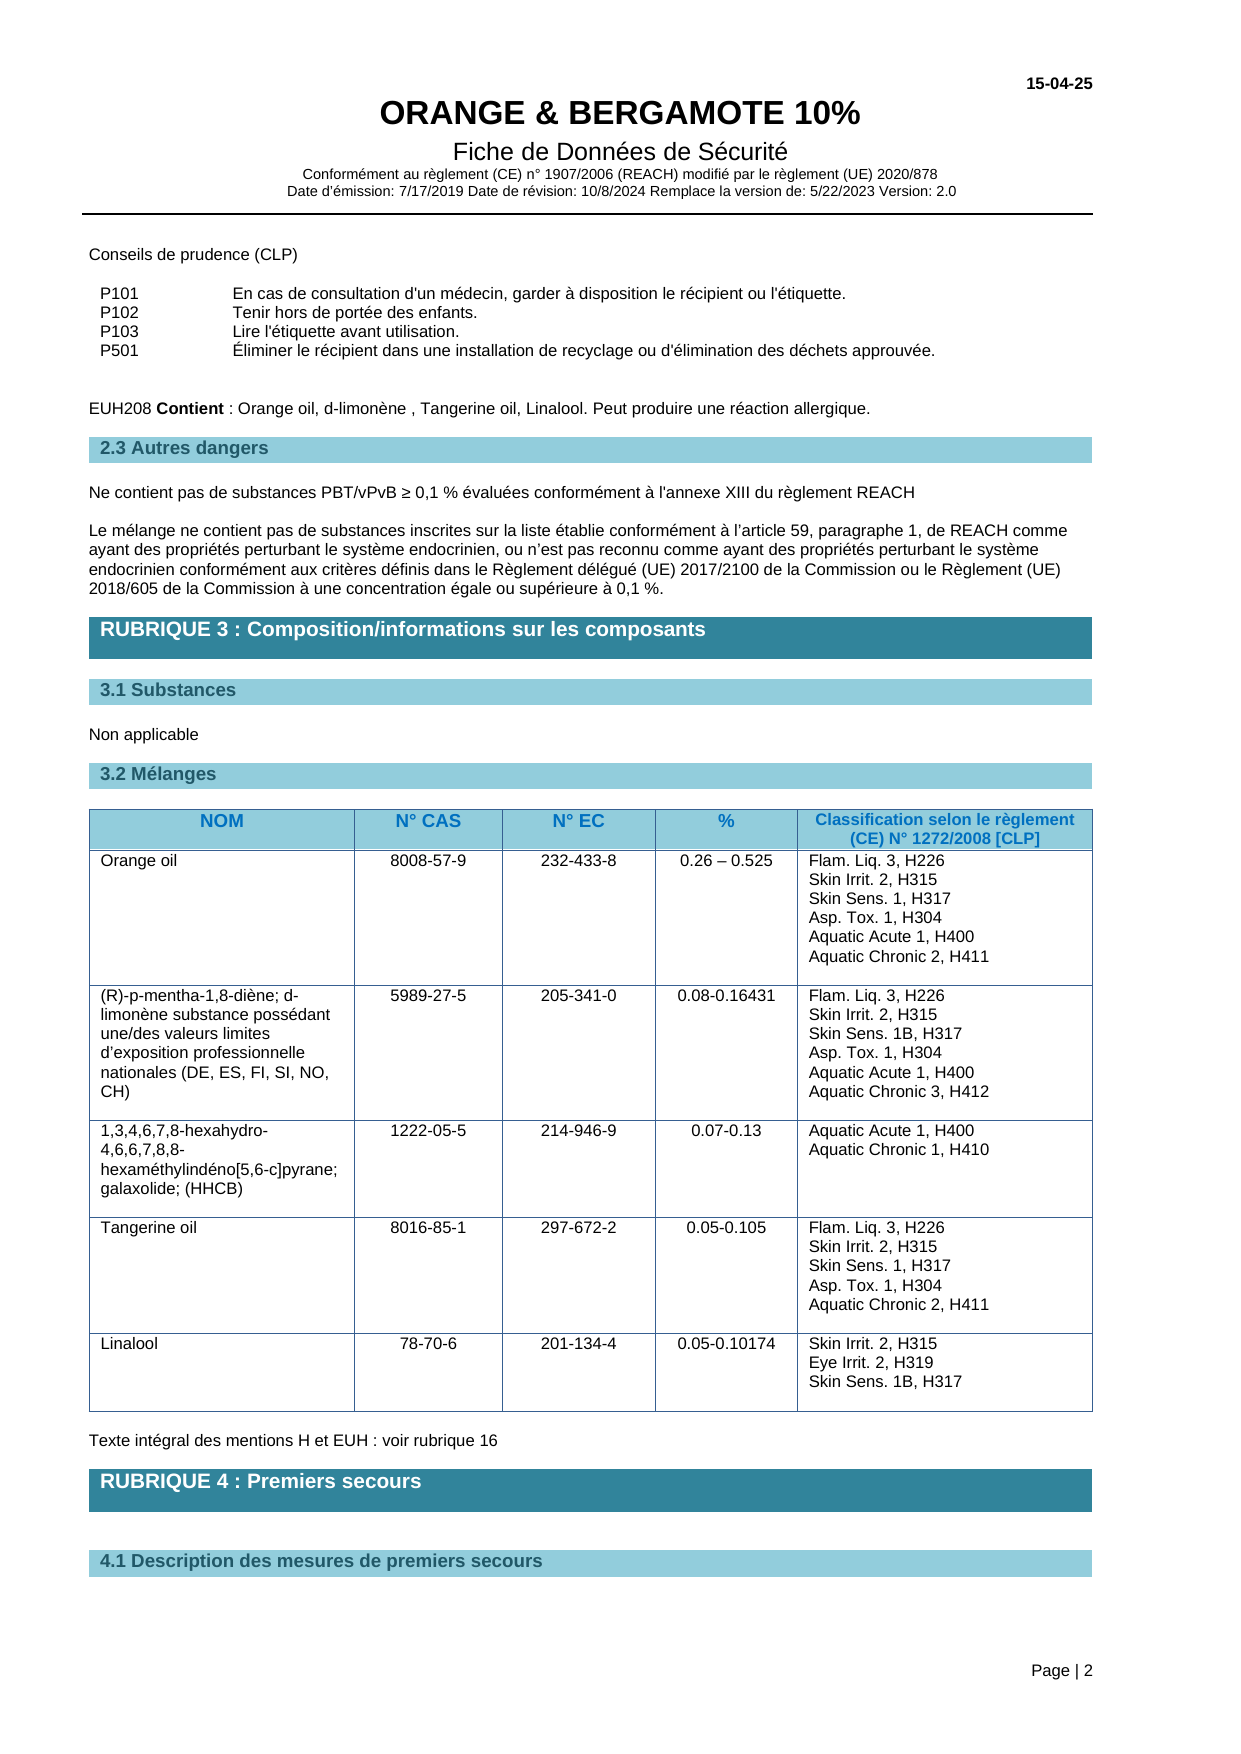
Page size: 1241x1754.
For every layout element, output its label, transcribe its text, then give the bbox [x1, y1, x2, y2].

table_cell 5989-27-5 [355, 986, 502, 1120]
table_cell Aquatic Acute 1, H400 Aquatic Chronic 1, H410 [798, 1121, 1092, 1217]
table_cell 297-672-2 [503, 1218, 655, 1333]
table_cell Éliminer le récipient dans une installation de recyclage ou d'élimination des déchets approuvée. [221, 341, 1032, 360]
table_header N° EC [503, 810, 655, 849]
table_cell Skin Irrit. 2, H315 Eye Irrit. 2, H319 Skin Sens. 1B, H317 [798, 1334, 1092, 1411]
table_header RUBRIQUE 4 : Premiers secours [89, 1469, 1092, 1512]
table_header N° CAS [355, 810, 502, 849]
table_cell Orange oil [90, 851, 354, 985]
table_cell P103 [89, 322, 221, 341]
text Le mélange ne contient pas de substances inscrites sur la liste établie conformément à l’article 59, paragraphe 1, de REACH comme ayant des propriétés perturbant le système endocrinien, ou n’est pas reconnu comme ayant des propriétés perturbant le système endocrinien conformément aux critères définis dans le Règlement délégué (UE) 2017/2100 de la Commission ou le Règlement (UE) 2018/605 de la Commission à une concentration égale ou supérieure à 0,1 %. [88, 521, 1093, 598]
table_cell P102 [89, 303, 221, 322]
table_header Classification selon le règlement (CE) N° 1272/2008 [CLP] [798, 810, 1092, 849]
table_cell 0.05-0.10174 [656, 1334, 797, 1411]
table_header RUBRIQUE 3 : Composition/informations sur les composants [89, 617, 1092, 659]
table_cell Linalool [90, 1334, 354, 1411]
table_cell Flam. Liq. 3, H226 Skin Irrit. 2, H315 Skin Sens. 1, H317 Asp. Tox. 1, H304 Aquatic Acute 1, H400 Aquatic Chronic 2, H411 [798, 851, 1092, 985]
table_cell 78-70-6 [355, 1334, 502, 1411]
table_header En cas de consultation d'un médecin, garder à disposition le récipient ou l'étiquette. [221, 284, 1032, 303]
table_header NOM [90, 810, 354, 849]
table_cell P501 [89, 341, 221, 360]
table_cell 201-134-4 [503, 1334, 655, 1411]
table_cell Tenir hors de portée des enfants. [221, 303, 1032, 322]
table_header 3.2 Mélanges [89, 763, 1092, 789]
table_cell 232-433-8 [503, 851, 655, 985]
text EUH208 Contient : Orange oil, d-limonène , Tangerine oil, Linalool. Peut produire une réaction allergique. [88, 398, 1093, 418]
table_cell 8008-57-9 [355, 851, 502, 985]
table_cell (R)-p-mentha-1,8-diène; d-limonène substance possédant une/des valeurs limites d’exposition professionnelle nationales (DE, ES, FI, SI, NO, CH) [90, 986, 354, 1120]
table_cell Flam. Liq. 3, H226 Skin Irrit. 2, H315 Skin Sens. 1B, H317 Asp. Tox. 1, H304 Aquatic Acute 1, H400 Aquatic Chronic 3, H412 [798, 986, 1092, 1120]
table_cell Lire l'étiquette avant utilisation. [221, 322, 1032, 341]
table_cell 1222-05-5 [355, 1121, 502, 1217]
table_cell 214-946-9 [503, 1121, 655, 1217]
table_cell 0.08-0.16431 [656, 986, 797, 1120]
table_header P101 [89, 284, 221, 303]
table_cell 0.05-0.105 [656, 1218, 797, 1333]
text Ne contient pas de substances PBT/vPvB ≥ 0,1 % évaluées conformément à l'annexe XIII du règlement REACH [88, 483, 1093, 502]
text Conseils de prudence (CLP) [88, 245, 1093, 264]
text Non applicable [88, 724, 1093, 743]
table_cell 0.26 – 0.525 [656, 851, 797, 985]
table_cell Flam. Liq. 3, H226 Skin Irrit. 2, H315 Skin Sens. 1, H317 Asp. Tox. 1, H304 Aquatic Chronic 2, H411 [798, 1218, 1092, 1333]
table_cell Tangerine oil [90, 1218, 354, 1333]
table_header 4.1 Description des mesures de premiers secours [89, 1550, 1092, 1577]
table_cell 205-341-0 [503, 986, 655, 1120]
table_cell 8016-85-1 [355, 1218, 502, 1333]
table_header 2.3 Autres dangers [89, 437, 1092, 463]
table_header % [656, 810, 797, 849]
text Texte intégral des mentions H et EUH : voir rubrique 16 [88, 1431, 1093, 1450]
table_cell 1,3,4,6,7,8-hexahydro-4,6,6,7,8,8- hexaméthylindéno[5,6-c]pyrane; galaxolide; (HHCB) [90, 1121, 354, 1217]
table_cell 0.07-0.13 [656, 1121, 797, 1217]
table_header 3.1 Substances [89, 679, 1092, 705]
